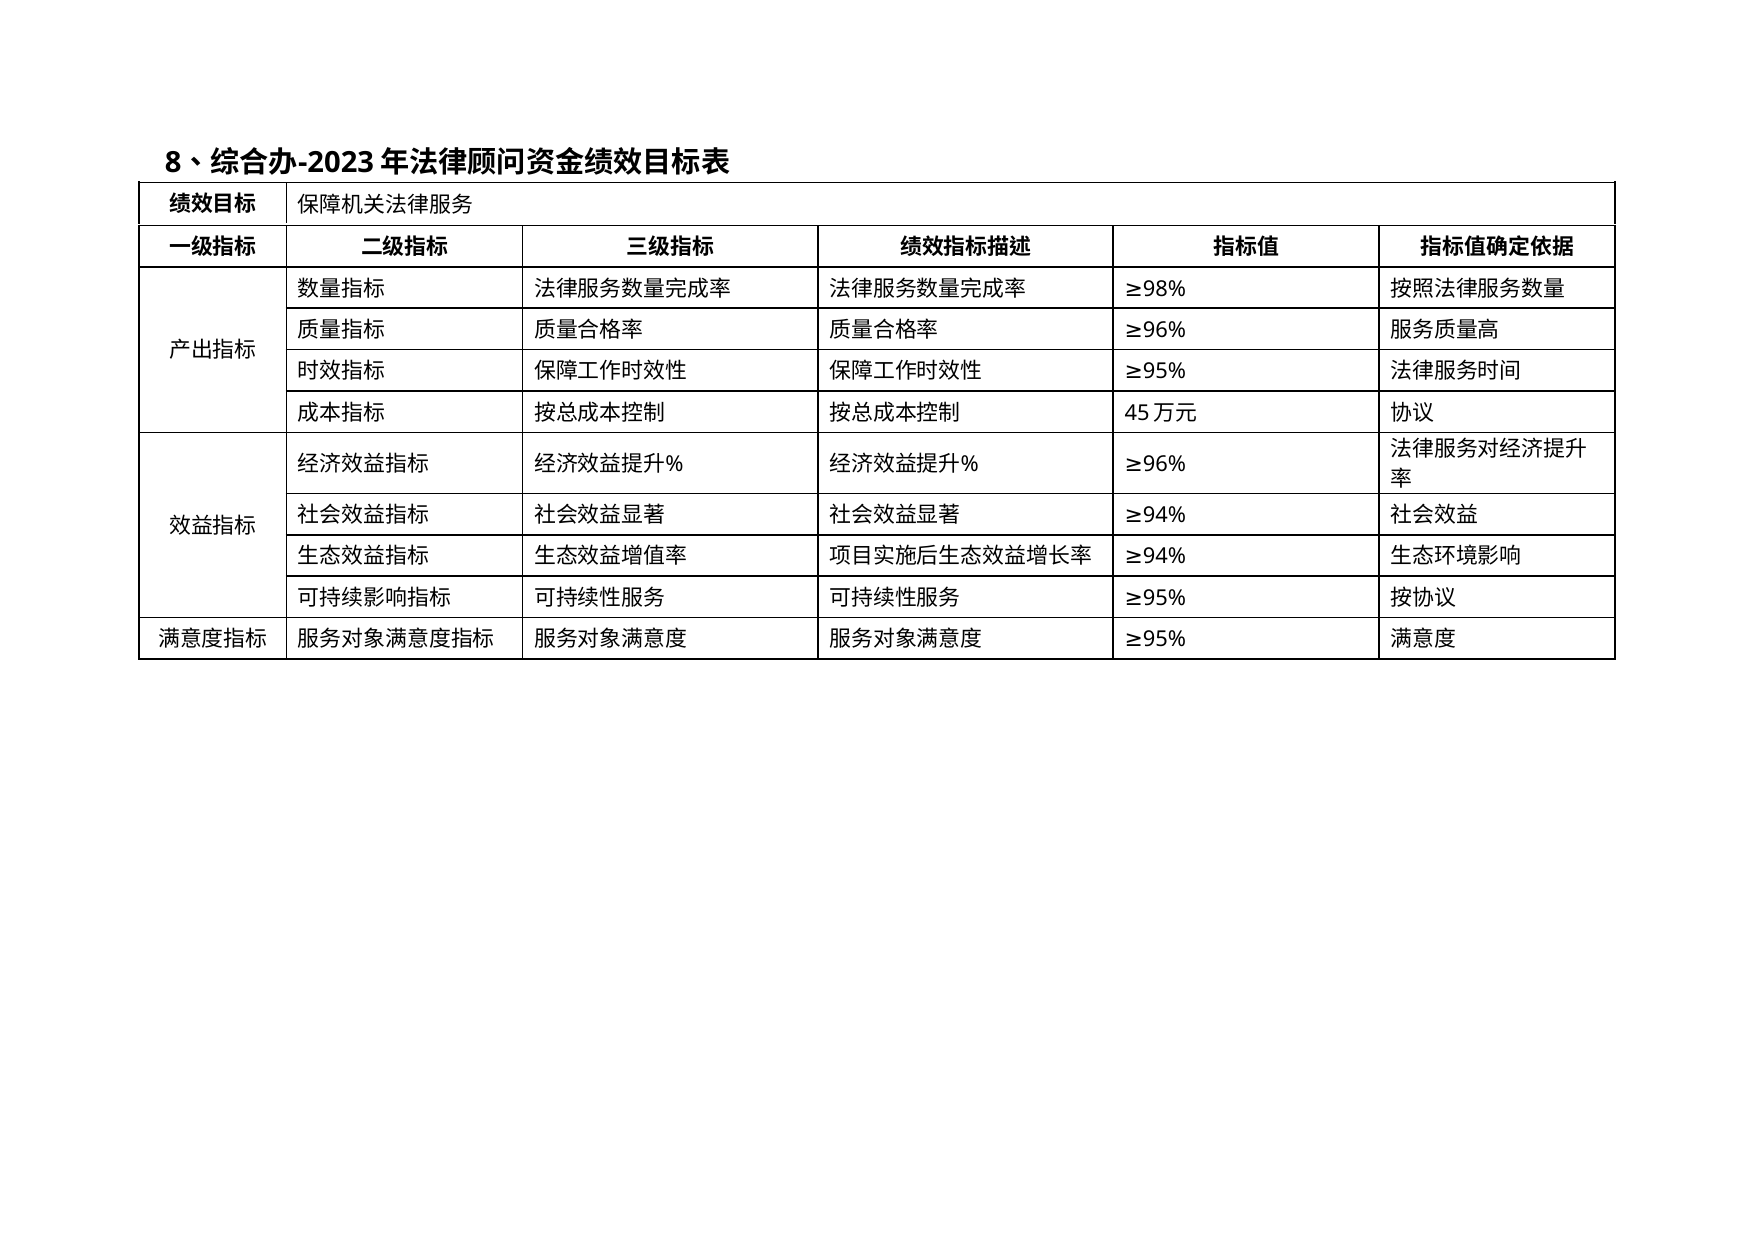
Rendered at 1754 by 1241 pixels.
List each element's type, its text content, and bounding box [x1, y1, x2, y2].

table_cell 满意度 [1380, 618, 1614, 658]
table_cell 社会效益指标 [287, 494, 522, 534]
table_cell 质量合格率 [819, 309, 1112, 349]
table_cell 经济效益提升% [523, 433, 817, 492]
table_header 保障机关法律服务 [287, 183, 1614, 223]
table_cell 45万元 [1114, 392, 1378, 431]
table_cell 生态效益增值率 [523, 536, 817, 575]
table_cell 生态环境影响 [1380, 536, 1614, 575]
table_cell 可持续影响指标 [287, 577, 522, 617]
table_cell 社会效益显著 [819, 494, 1112, 534]
table_cell 社会效益显著 [523, 494, 817, 534]
table_cell 产出指标 [140, 268, 286, 431]
table_cell 按总成本控制 [819, 392, 1112, 431]
table_header 指标值确定依据 [1380, 226, 1614, 266]
table_cell 满意度指标 [140, 618, 286, 658]
table_header 二级指标 [287, 226, 522, 266]
table_cell ≥94% [1114, 536, 1378, 575]
table_cell 经济效益提升% [819, 433, 1112, 492]
table_header 三级指标 [523, 226, 817, 266]
table_cell 按照法律服务数量 [1380, 268, 1614, 307]
table_header 指标值 [1114, 226, 1378, 266]
table_cell 质量合格率 [523, 309, 817, 349]
table_cell 质量指标 [287, 309, 522, 349]
table_cell 项目实施后生态效益增长率 [819, 536, 1112, 575]
table_cell 生态效益指标 [287, 536, 522, 575]
table_cell 法律服务对经济提升率 [1380, 433, 1614, 492]
table_cell 法律服务数量完成率 [523, 268, 817, 307]
table_cell ≥95% [1114, 350, 1378, 390]
table_header 绩效指标描述 [819, 226, 1112, 266]
table_cell 经济效益指标 [287, 433, 522, 492]
table_cell 保障工作时效性 [523, 350, 817, 390]
table_cell 法律服务数量完成率 [819, 268, 1112, 307]
table_cell ≥95% [1114, 618, 1378, 658]
table_cell ≥98% [1114, 268, 1378, 307]
table_cell 社会效益 [1380, 494, 1614, 534]
table_cell 保障工作时效性 [819, 350, 1112, 390]
table_cell ≥96% [1114, 309, 1378, 349]
table_cell 服务质量高 [1380, 309, 1614, 349]
table_cell 法律服务时间 [1380, 350, 1614, 390]
text 8、综合办-2023年法律顾问资金绩效目标表 [106, 142, 1648, 181]
table_cell 协议 [1380, 392, 1614, 431]
table_cell ≥96% [1114, 433, 1378, 492]
table_cell 按总成本控制 [523, 392, 817, 431]
table_cell 服务对象满意度 [523, 618, 817, 658]
table_cell 可持续性服务 [819, 577, 1112, 617]
table_cell 服务对象满意度 [819, 618, 1112, 658]
table_cell 效益指标 [140, 433, 286, 617]
table_cell 成本指标 [287, 392, 522, 431]
table_header 一级指标 [140, 226, 286, 266]
table_cell 可持续性服务 [523, 577, 817, 617]
table_cell ≥95% [1114, 577, 1378, 617]
table_cell 按协议 [1380, 577, 1614, 617]
table_cell ≥94% [1114, 494, 1378, 534]
table_cell 数量指标 [287, 268, 522, 307]
table_header 绩效目标 [140, 183, 286, 223]
table_cell 时效指标 [287, 350, 522, 390]
table_cell 服务对象满意度指标 [287, 618, 522, 658]
